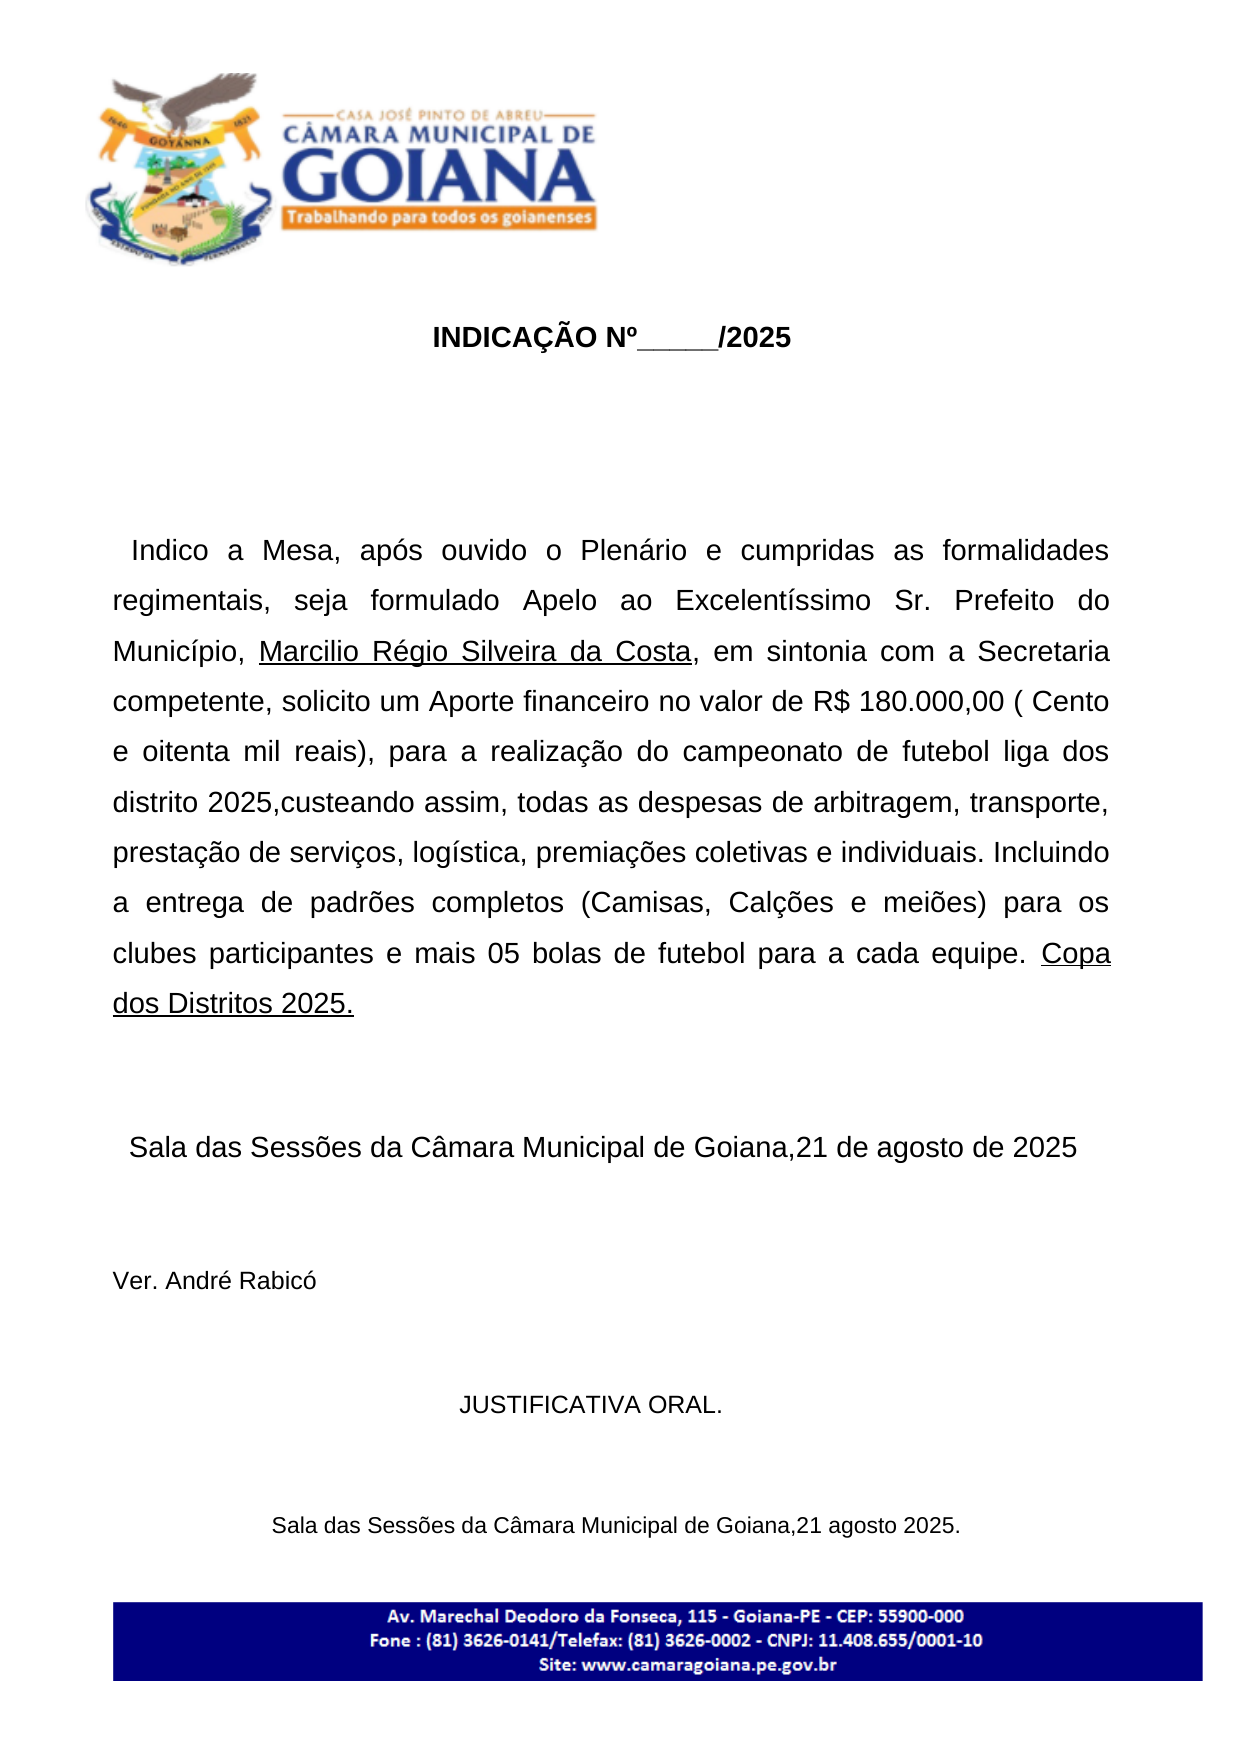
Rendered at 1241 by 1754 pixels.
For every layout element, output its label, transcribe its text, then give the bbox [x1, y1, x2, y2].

text Indico a Mesa, após ouvido o Plenário e cumpridas as formalidades regimentais, seja formulado Apelo ao Excelentíssimo Sr. Prefeito do Município, Marcilio Régio Silveira da Costa, em sintonia com a Secretaria competente, solicito um Aporte financeiro no valor de R$ 180.000,00 ( Cento e oitenta mil reais), para a realização do campeonato de futebol liga dos distrito 2025,custeando assim, todas as despesas de arbitragem, transporte, prestação de serviços, logística, premiações coletivas e individuais. Incluindo a entrega de padrões completos (Camisas, Calções e meiões) para os clubes participantes e mais 05 bolas de futebol para a cada equipe. Copa dos Distritos 2025. [112, 533, 1111, 1019]
text JUSTIFICATIVA ORAL. [112, 1390, 1111, 1419]
text INDICAÇÃO Nº_____/2025 [112, 320, 1111, 353]
picture [112, 1601, 1203, 1681]
text Sala das Sessões da Câmara Municipal de Goiana,21 de agosto de 2025 [112, 1130, 1111, 1164]
text Sala das Sessões da Câmara Municipal de Goiana,21 agosto 2025. [112, 1512, 1111, 1538]
picture [84, 73, 630, 285]
text Ver. André Rabicó [112, 1266, 1111, 1294]
